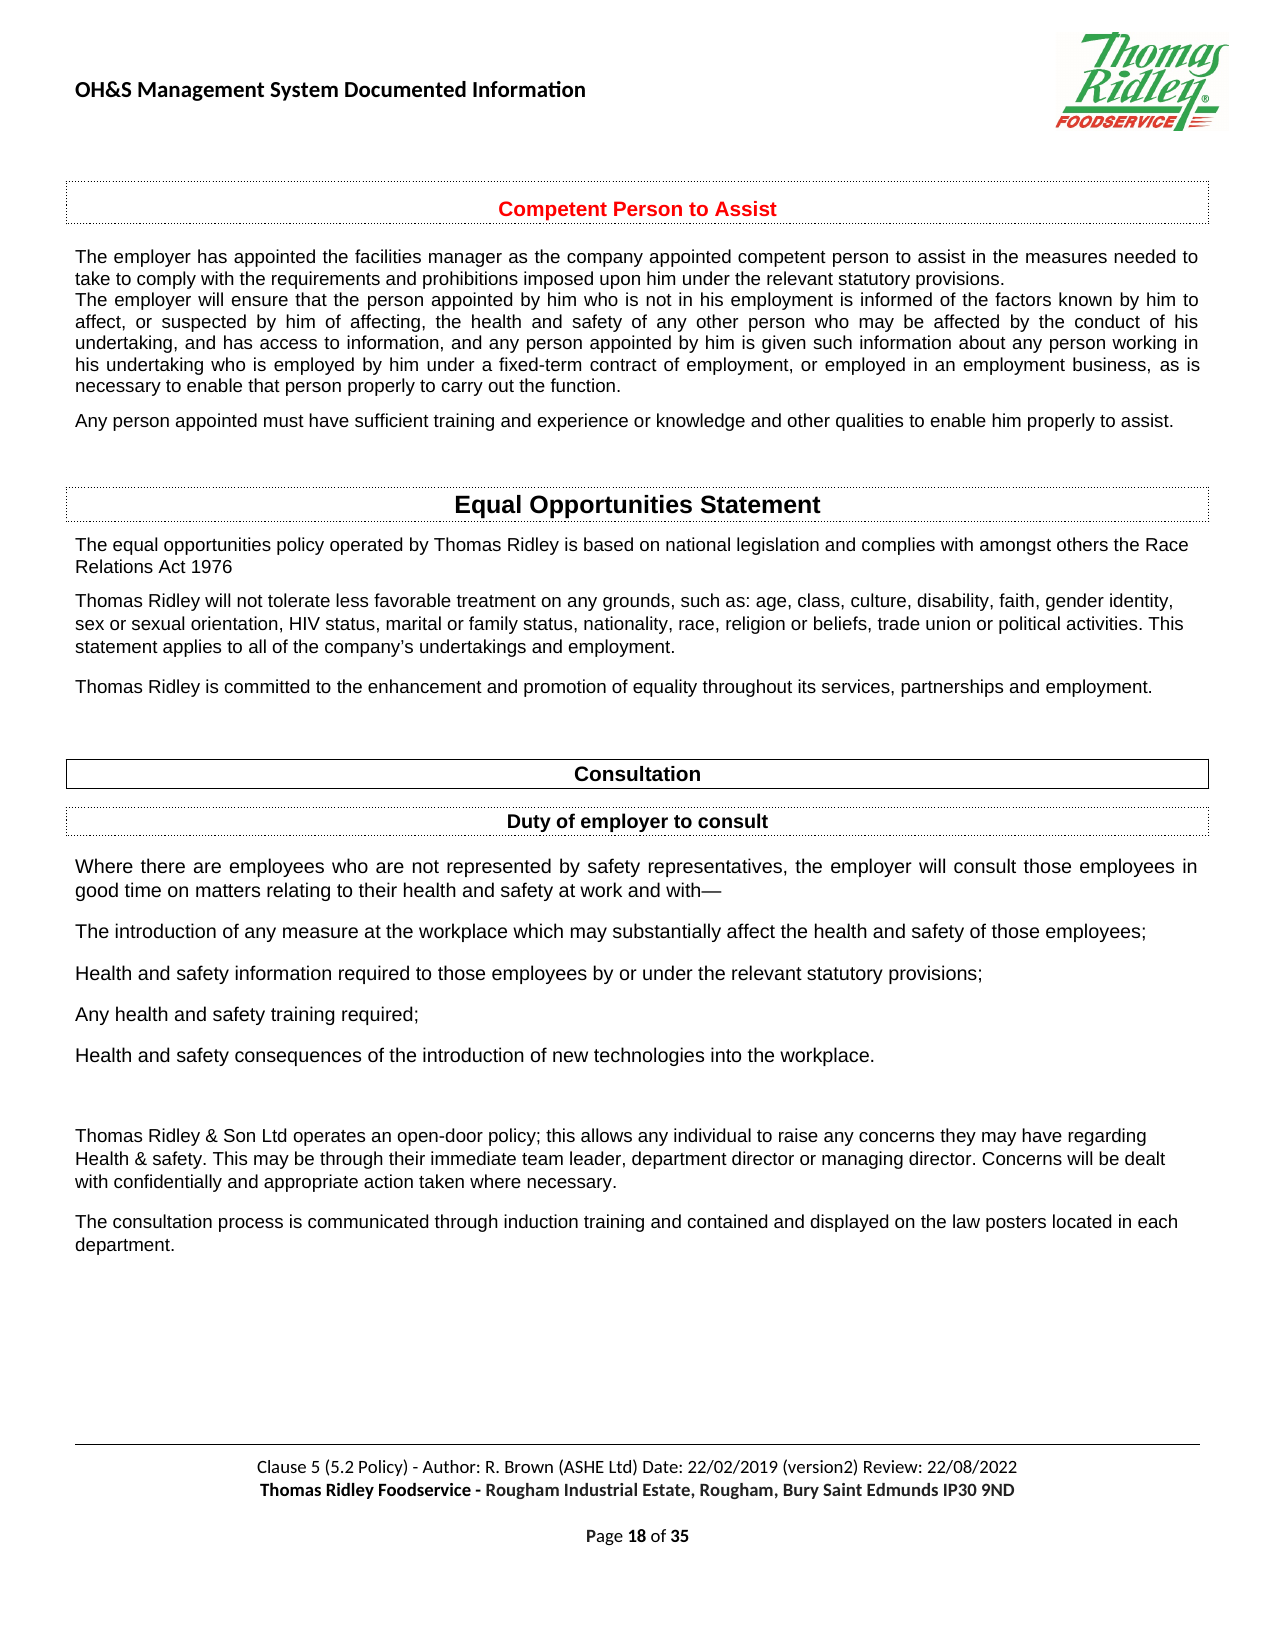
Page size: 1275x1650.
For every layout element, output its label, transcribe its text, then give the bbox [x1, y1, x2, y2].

text Competent Person to Assist [66, 181, 1209, 224]
text Health and safety consequences of the introduction of new technologies into the workplace. [75, 1044, 1200, 1066]
text Consultation [67, 760, 1208, 788]
text Any health and safety training required; [75, 1002, 1200, 1025]
text Thomas Ridley & Son Ltd operates an open-door policy; this allows any individual to raise any concerns they may have regarding Health & safety. This may be through their immediate team leader, department director or managing director. Concerns will be dealt with confidentially and appropriate action taken where necessary. [75, 1125, 1200, 1193]
text The employer will ensure that the person appointed by him who is not in his employment is rmed of the factors known by him to affect, or suspected by him of affecting, the health and safety of any other person who may be affected by the conduct of his undertaking, and has access to rmation, and any person appointed by him is given such rmation about any person working in his undertaking who is employed by him under a fixed-term contract of employment, or employed in an employment business, as is necessary to enable that person properly to carry out the function. [75, 354, 1200, 397]
text Any person appointed must have sufficient training and experience or knowledge and other qualities to enable him properly to assist. [75, 409, 1200, 431]
picture [1055, 32, 1229, 131]
text The introduction of any measure at the workplace which may substantially affect the health and safety of those employees; [75, 920, 1200, 943]
text Thomas Ridley is committed to the enhancement and promotion of equality throughout its services, partnerships and employment. [75, 676, 1200, 698]
text The employer has appointed the facilities manager as the company appointed competent person to assist in the measures needed to take to comply with the requirements and prohibitions imposed upon him under the relevant statutory provisions. [75, 246, 1200, 289]
text Where there are employees who are not represented by safety representatives, the employer will consult those employees in good time on matters relating to their health and safety at work and with— [75, 854, 1200, 902]
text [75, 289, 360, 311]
text Equal Opportunities Statement [66, 487, 1209, 522]
text The equal opportunities policy operated by Thomas Ridley is based on national legislation and complies with amongst others the Race Relations Act 1976 [75, 534, 1200, 577]
text The consultation process is communicated through induction training and contained and displayed on the law posters located in each department. [75, 1211, 1200, 1256]
text Duty of employer to consult [66, 807, 1209, 836]
text Health and safety information required to those employees by or under the relevant statutory provisions; [75, 961, 1200, 984]
text Thomas Ridley will not tolerate less favorable treatment on any grounds, such as: age, class, culture, disability, faith, gender identity, sex or sexual orientation, HIV status, marital or family status, nationality, race, religion or beliefs, trade union or political activities. This statement applies to all of the company’s undertakings and employment. [75, 590, 1200, 658]
